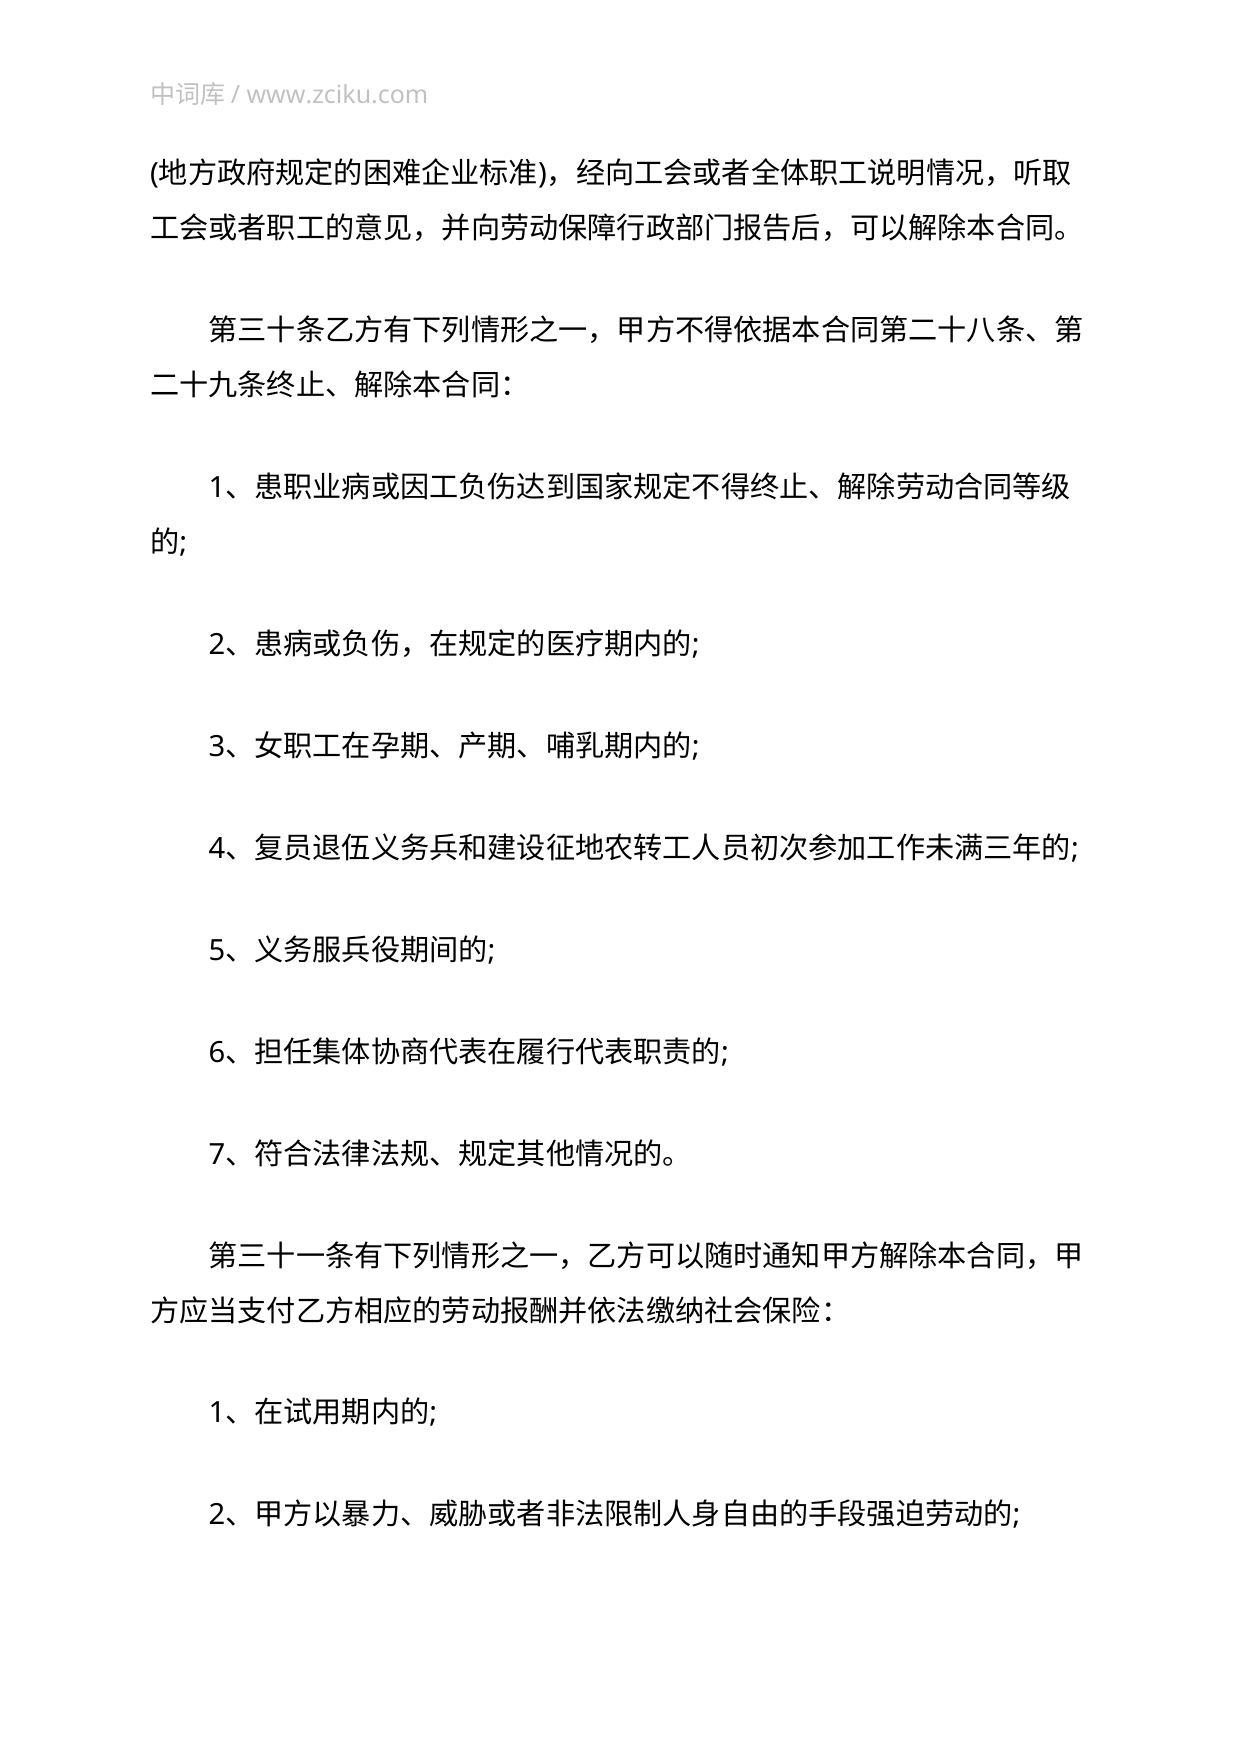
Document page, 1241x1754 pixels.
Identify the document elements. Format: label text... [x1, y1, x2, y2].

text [150, 150, 1090, 247]
text 2、患病或负伤，在规定的医疗期内的; [150, 620, 1090, 663]
text 2、甲方以暴力、威胁或者非法限制人身自由的手段强迫劳动的; [150, 1491, 1090, 1533]
text 6、担任集体协商代表在履行代表职责的; [150, 1028, 1090, 1071]
text 第三十一条有下列情形之一，乙方可以随时通知甲方解除本合同，甲方应当支付乙方相应的劳动报酬并依法缴纳社会保险： [150, 1232, 1090, 1329]
text 3、女职工在孕期、产期、哺乳期内的; [150, 722, 1090, 765]
text 1、在试用期内的; [150, 1389, 1090, 1431]
text 1、患职业病或因工负伤达到国家规定不得终止、解除劳动合同等级的; [150, 463, 1090, 561]
text 7、符合法律法规、规定其他情况的。 [150, 1130, 1090, 1173]
text 第三十条乙方有下列情形之一，甲方不得依据本合同第二十八条、第二十九条终止、解除本合同： [150, 307, 1090, 404]
text 5、义务服兵役期间的; [150, 926, 1090, 969]
text 4、复员退伍义务兵和建设征地农转工人员初次参加工作未满三年的; [150, 824, 1090, 867]
